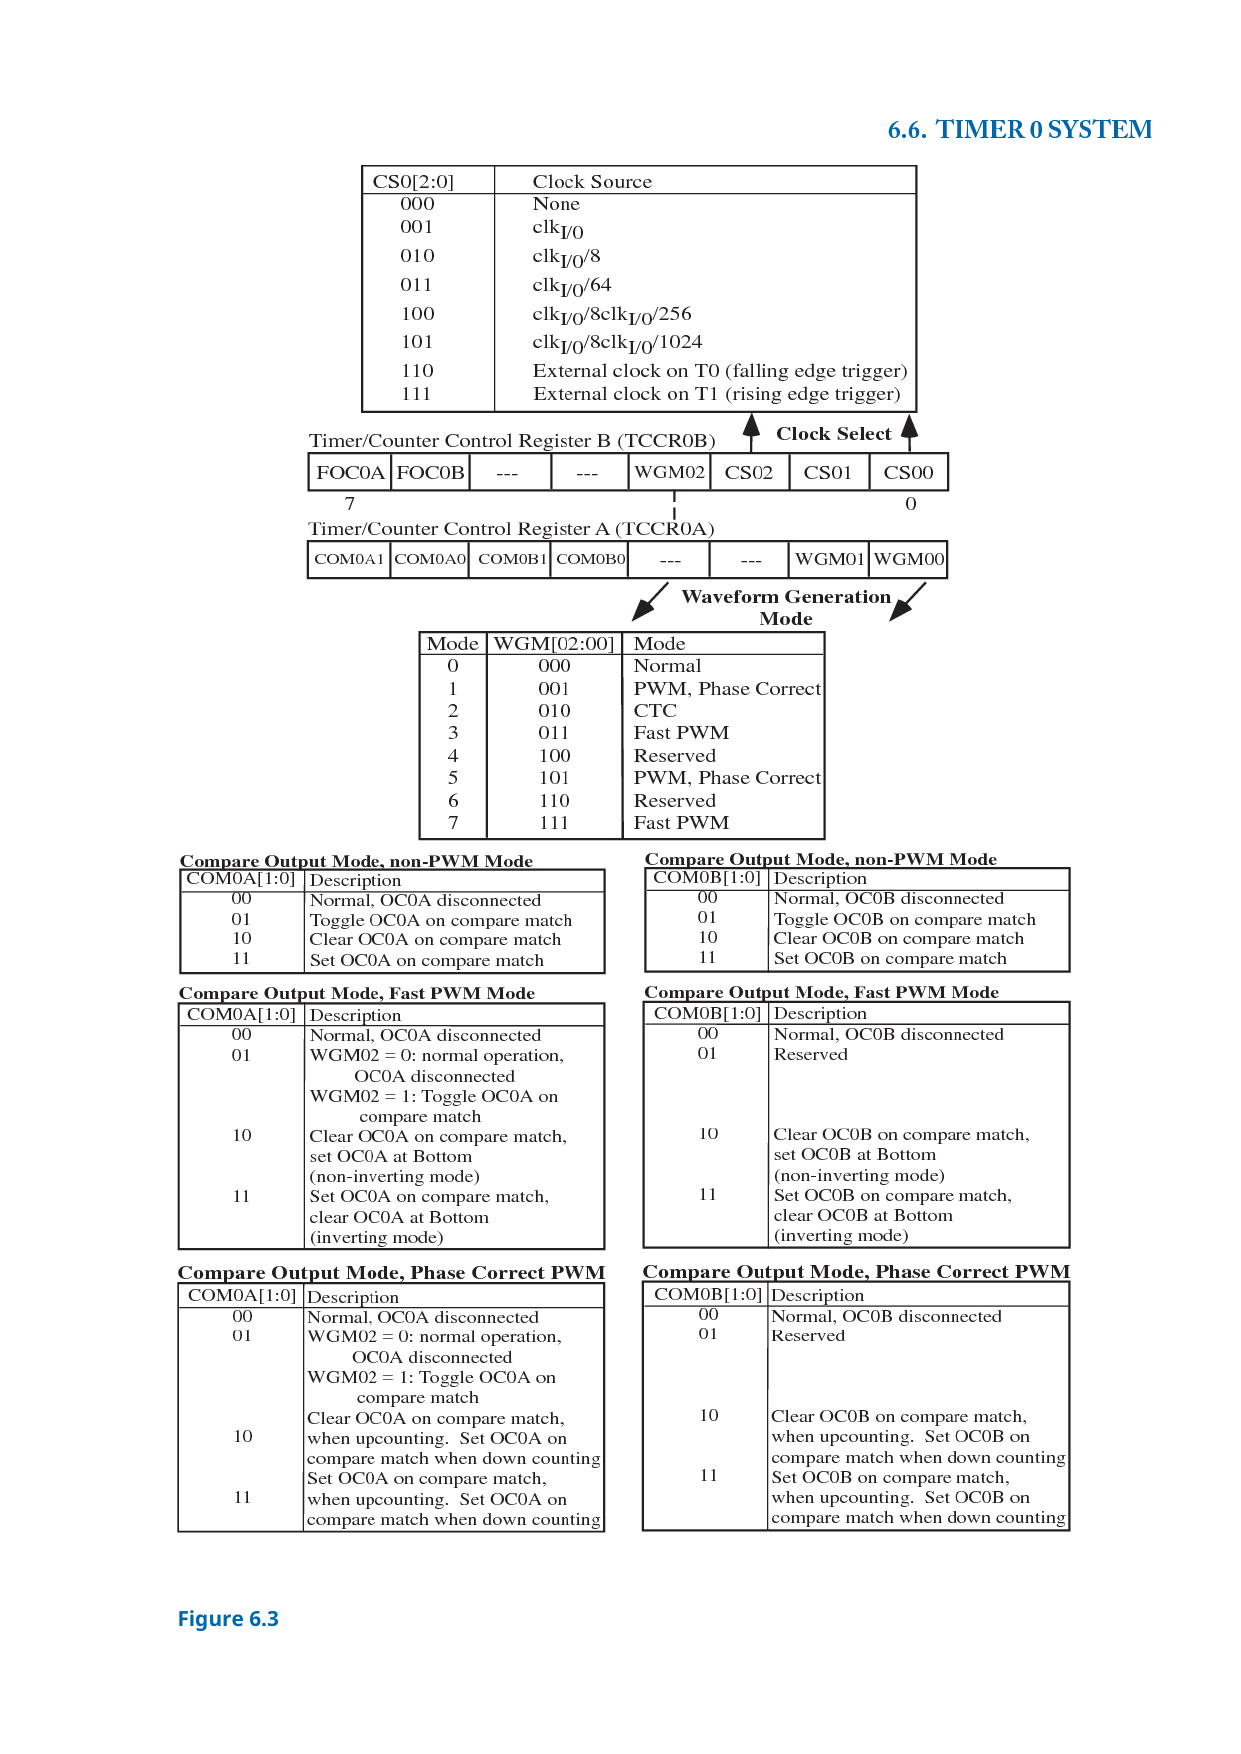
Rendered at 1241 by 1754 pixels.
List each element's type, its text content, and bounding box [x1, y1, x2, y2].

text Figure 6.3 [177, 1598, 1152, 1632]
picture [177, 118, 1152, 1533]
